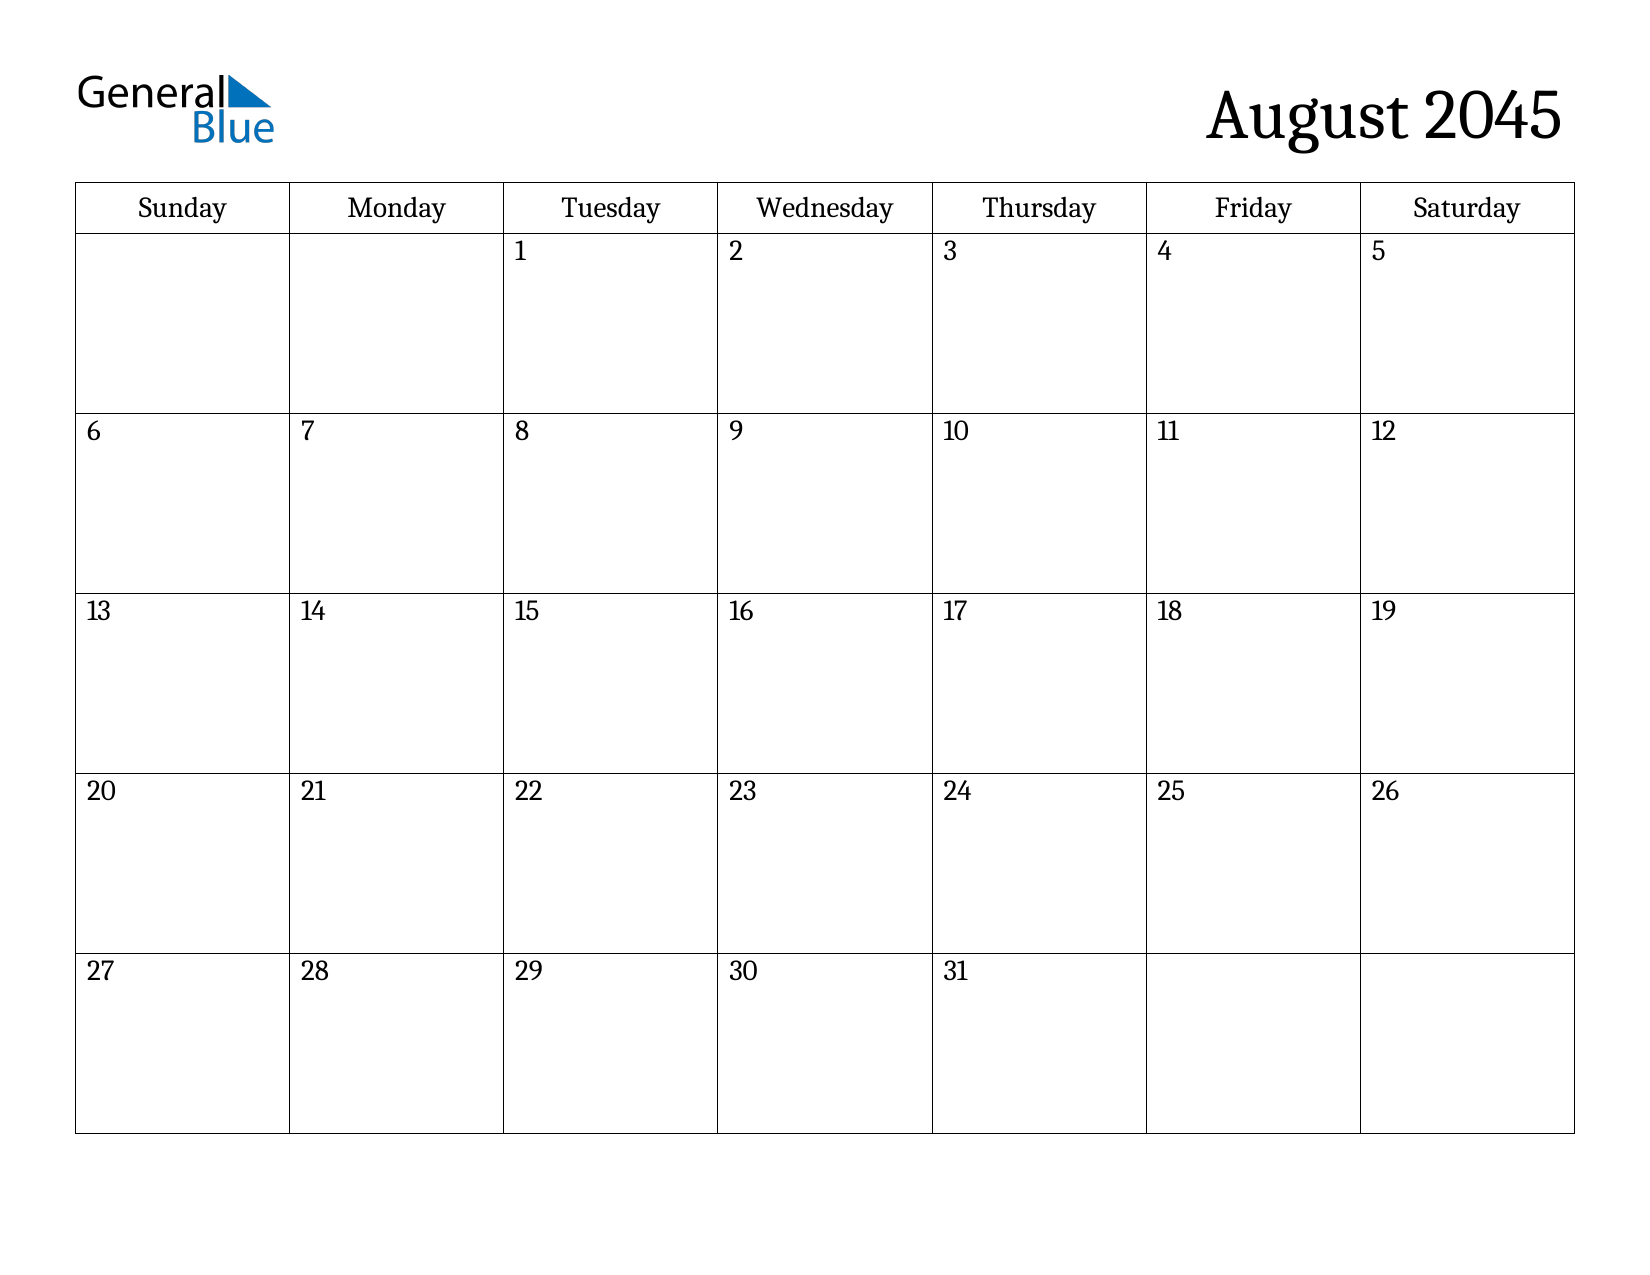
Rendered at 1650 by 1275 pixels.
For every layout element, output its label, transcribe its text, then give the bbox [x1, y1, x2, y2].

table_cell 22 [504, 774, 717, 807]
table_cell [1147, 448, 1360, 593]
table_cell [1361, 627, 1574, 773]
table_cell [76, 267, 289, 413]
table_cell 16 [718, 594, 932, 627]
table_cell 20 [76, 774, 289, 807]
table_header August 2045 [504, 75, 1574, 182]
table_cell Friday [1147, 183, 1360, 233]
table_cell [76, 988, 289, 1133]
table_cell [933, 627, 1146, 773]
table_cell 28 [290, 954, 503, 987]
table_cell [1361, 448, 1574, 593]
table_cell [933, 988, 1146, 1133]
table_cell 4 [1147, 234, 1360, 267]
table_cell Wednesday [718, 183, 932, 233]
table_cell 1 [504, 234, 717, 267]
table_cell [1147, 954, 1360, 987]
table_cell [718, 627, 932, 773]
table_cell 19 [1361, 594, 1574, 627]
table_cell [1361, 267, 1574, 413]
table_cell 14 [290, 594, 503, 627]
table_cell 30 [718, 954, 932, 987]
table_cell [1361, 808, 1574, 953]
table_cell 27 [76, 954, 289, 987]
table_cell 26 [1361, 774, 1574, 807]
table_cell 3 [933, 234, 1146, 267]
table_cell 9 [718, 414, 932, 447]
table_header [76, 75, 503, 182]
table_cell 21 [290, 774, 503, 807]
table_cell Sunday [76, 183, 289, 233]
table_cell 11 [1147, 414, 1360, 447]
table_cell 17 [933, 594, 1146, 627]
table_cell [504, 448, 717, 593]
table_cell 18 [1147, 594, 1360, 627]
table_cell [1147, 988, 1360, 1133]
table_cell [933, 267, 1146, 413]
table_cell [504, 267, 717, 413]
table_cell 25 [1147, 774, 1360, 807]
table_cell [76, 808, 289, 953]
table_cell 15 [504, 594, 717, 627]
table_cell [76, 627, 289, 773]
table_cell 6 [76, 414, 289, 447]
table_cell 5 [1361, 234, 1574, 267]
table_cell 2 [718, 234, 932, 267]
table_cell [718, 988, 932, 1133]
table_cell 12 [1361, 414, 1574, 447]
table_cell [290, 627, 503, 773]
table_cell [290, 808, 503, 953]
table_cell 7 [290, 414, 503, 447]
table_cell [1147, 267, 1360, 413]
table_cell [504, 988, 717, 1133]
table_cell Saturday [1361, 183, 1574, 233]
table_cell [290, 988, 503, 1133]
table_cell [504, 808, 717, 953]
table_cell [933, 448, 1146, 593]
table_cell 24 [933, 774, 1146, 807]
table_cell [718, 267, 932, 413]
picture [78, 75, 274, 143]
table_cell [1361, 954, 1574, 987]
table_cell Thursday [933, 183, 1146, 233]
table_cell 8 [504, 414, 717, 447]
table_cell 13 [76, 594, 289, 627]
table_cell [933, 808, 1146, 953]
table_cell 23 [718, 774, 932, 807]
table_cell [1147, 627, 1360, 773]
table_cell [718, 808, 932, 953]
table_cell Tuesday [504, 183, 717, 233]
table_cell [504, 627, 717, 773]
table_cell [76, 448, 289, 593]
table_cell 10 [933, 414, 1146, 447]
table_cell 29 [504, 954, 717, 987]
table_cell [290, 448, 503, 593]
table_cell Monday [290, 183, 503, 233]
table_cell [1361, 988, 1574, 1133]
table_cell [718, 448, 932, 593]
table_cell [1147, 808, 1360, 953]
table_cell [76, 234, 289, 267]
table_cell 31 [933, 954, 1146, 987]
table_cell [290, 234, 503, 267]
table_cell [290, 267, 503, 413]
